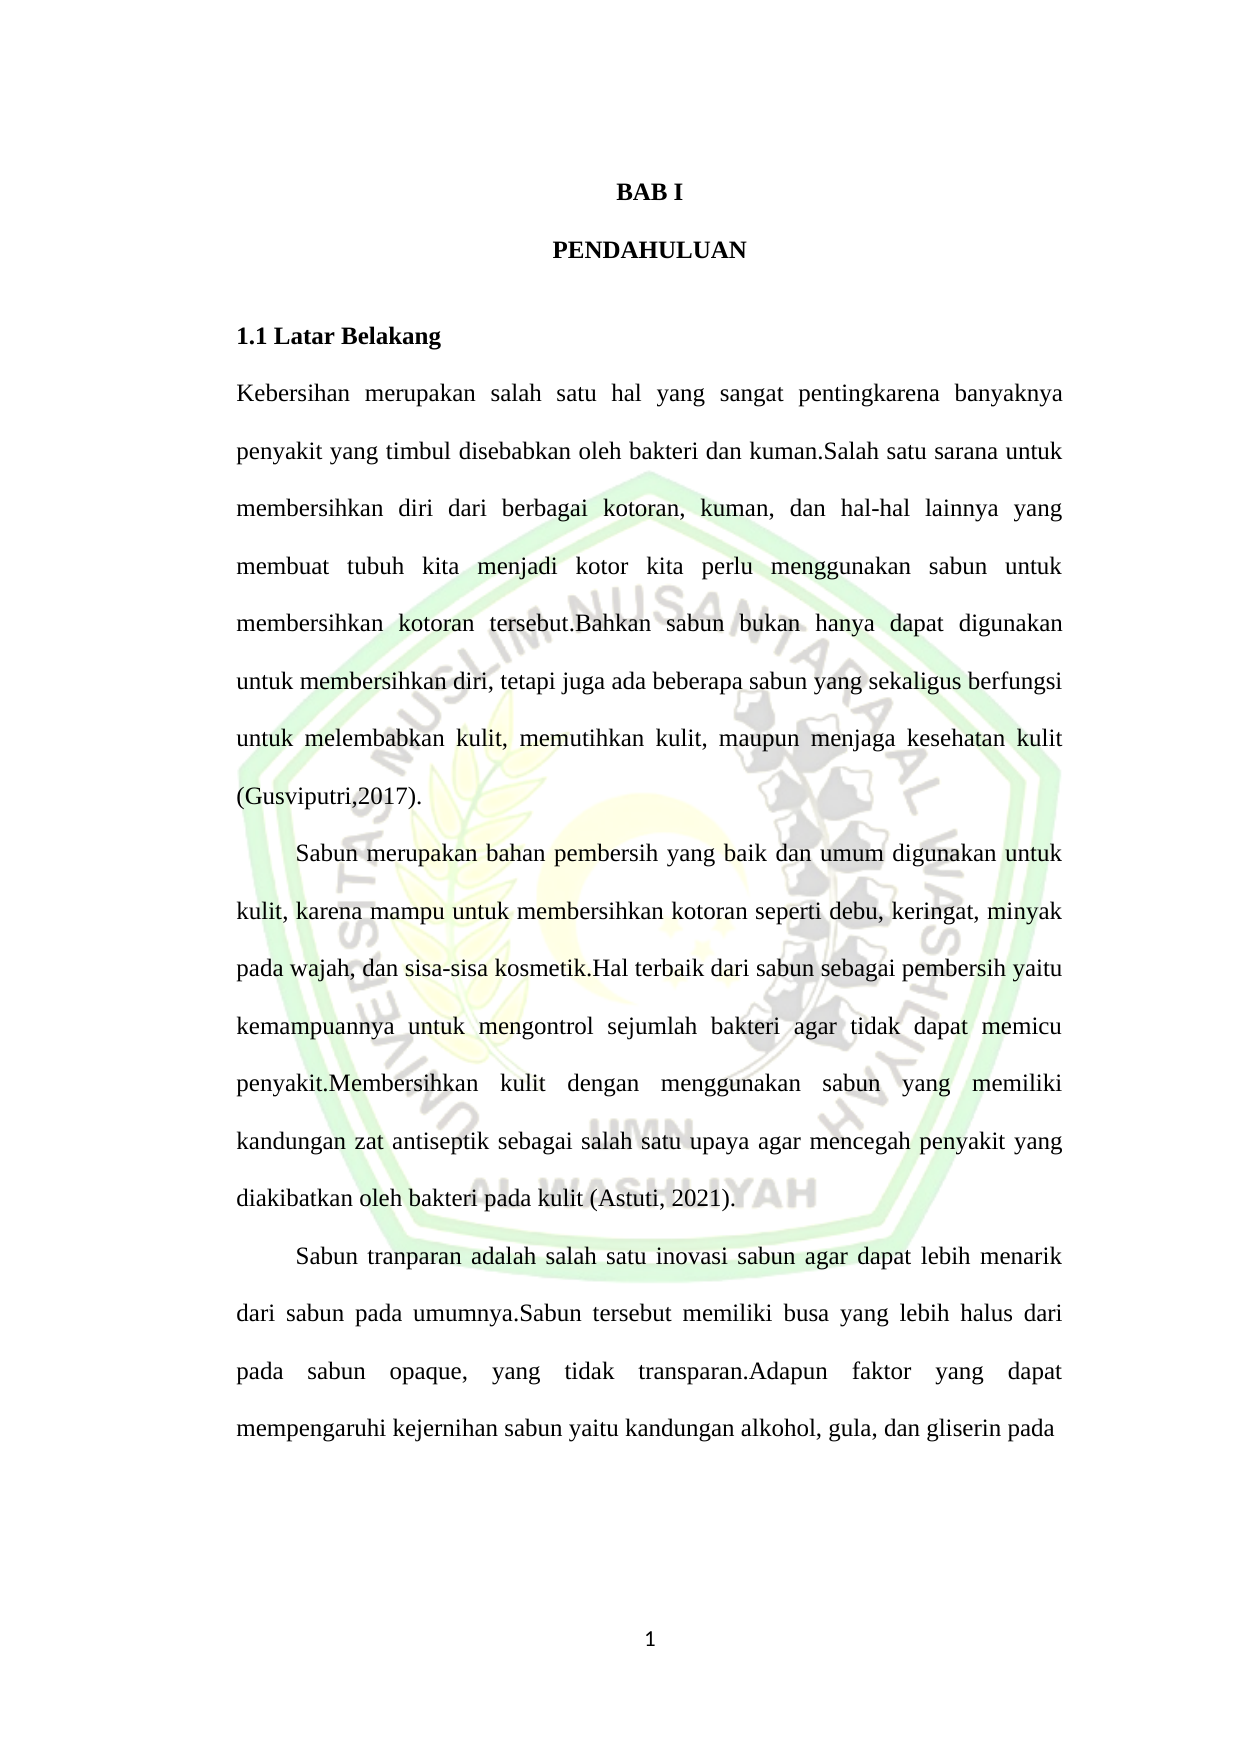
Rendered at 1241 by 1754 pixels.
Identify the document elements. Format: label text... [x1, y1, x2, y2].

text Sabun tranparan adalah salah satu inovasi sabun agar dapat lebih menarik dari sabun pada umumnya.Sabun tersebut memiliki busa yang lebih halus dari pada sabun opaque, yang tidak transparan.Adapun faktor yang dapat mempengaruhi kejernihan sabun yaitu kandungan alkohol, gula, dan gliserin pada [236, 1241, 1063, 1442]
text Kebersihan merupakan salah satu hal yang sangat pentingkarena banyaknya penyakit yang timbul disebabkan oleh bakteri dan kuman.Salah satu sarana untuk membersihkan diri dari berbagai kotoran, kuman, dan hal-hal lainnya yang membuat tubuh kita menjadi kotor kita perlu menggunakan sabun untuk membersihkan kotoran tersebut.Bahkan sabun bukan hanya dapat digunakan untuk membersihkan diri, tetapi juga ada beberapa sabun yang sekaligus berfungsi untuk melembabkan kulit, memutihkan kulit, maupun menjaga kesehatan kulit (Gusviputri,2017). [236, 378, 1063, 810]
text PENDAHULUAN [236, 235, 1063, 263]
list Latar Belakang [236, 321, 1063, 350]
text BAB I [236, 177, 1063, 206]
text Sabun merupakan bahan pembersih yang baik dan umum digunakan untuk kulit, karena mampu untuk membersihkan kotoran seperti debu, keringat, minyak pada wajah, dan sisa-sisa kosmetik.Hal terbaik dari sabun sebagai pembersih yaitu kemampuannya untuk mengontrol sejumlah bakteri agar tidak dapat memicu penyakit.Membersihkan kulit dengan menggunakan sabun yang memiliki kandungan zat antiseptik sebagai salah satu upaya agar mencegah penyakit yang diakibatkan oleh bakteri pada kulit (Astuti, 2021). [236, 838, 1063, 1212]
